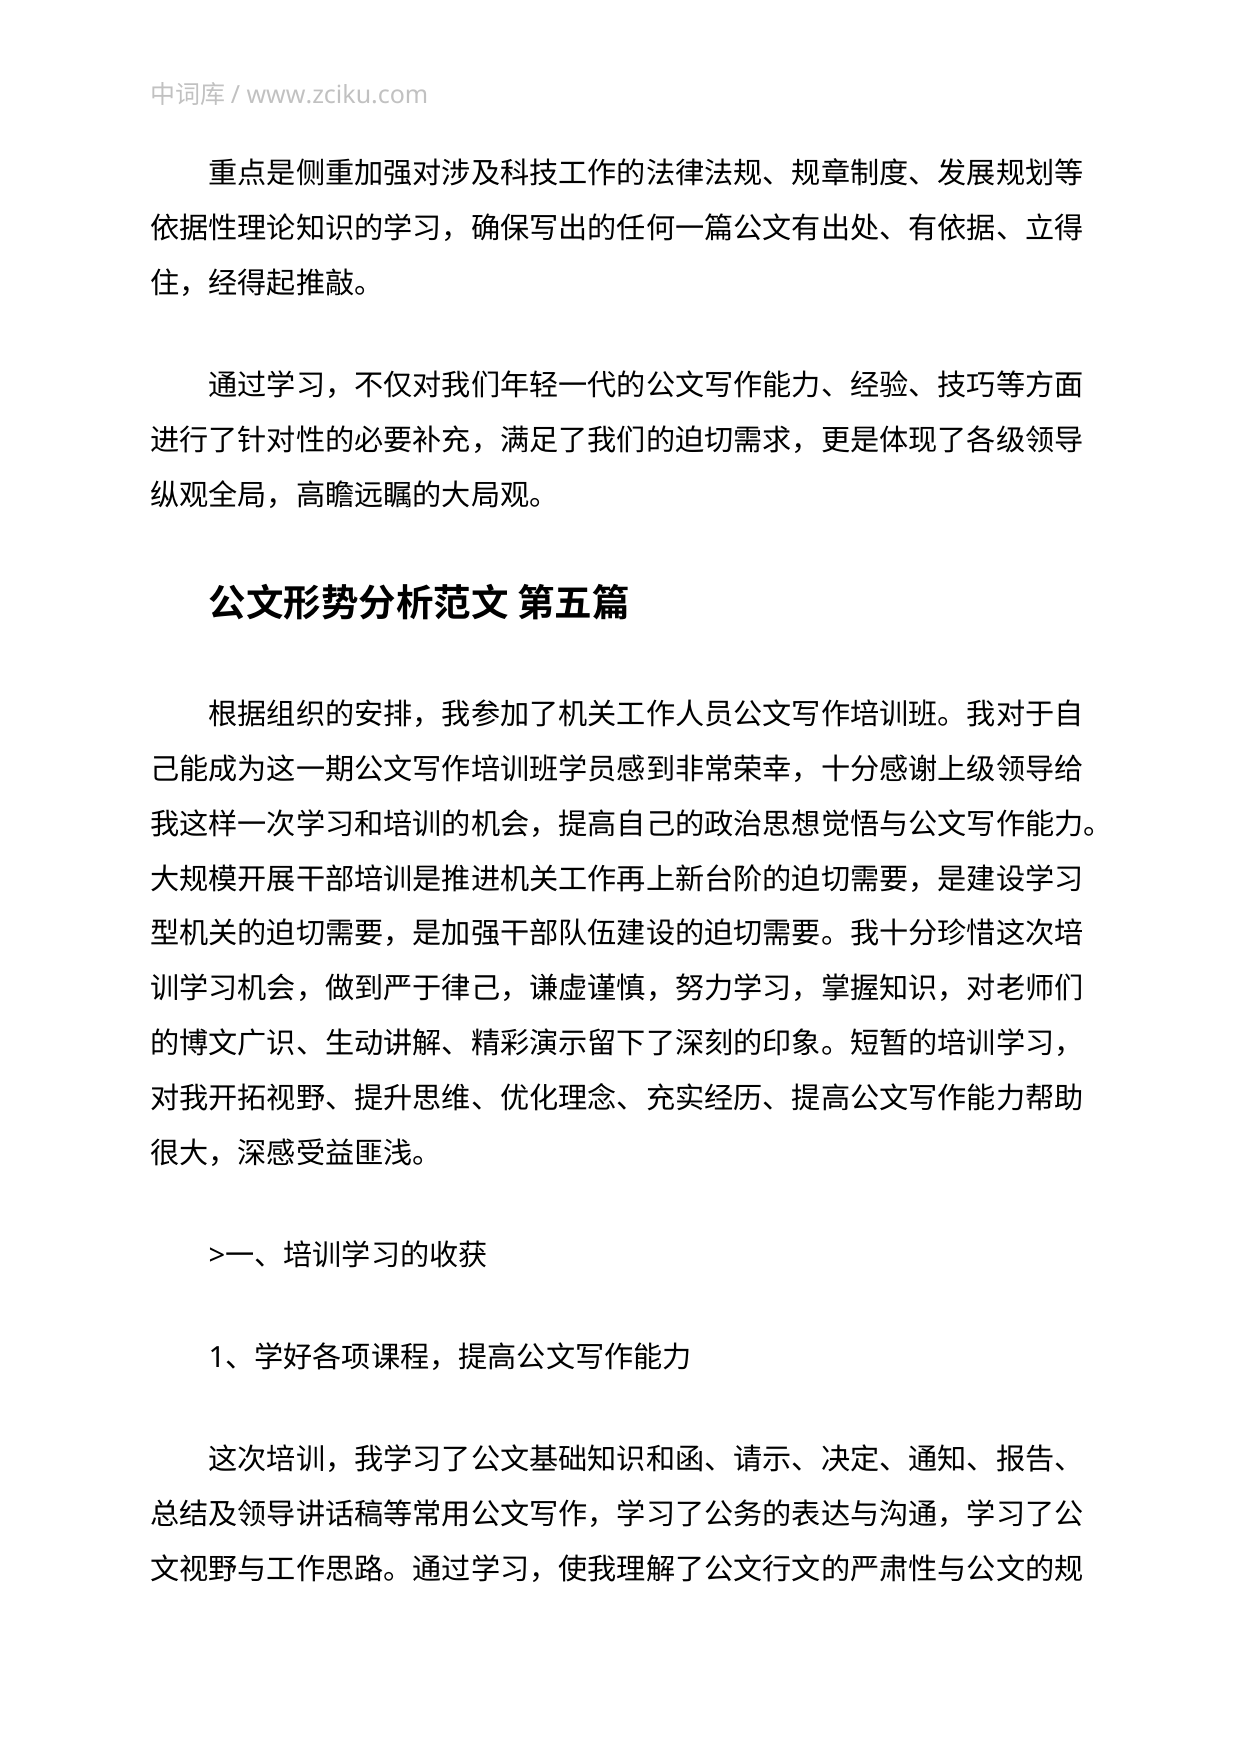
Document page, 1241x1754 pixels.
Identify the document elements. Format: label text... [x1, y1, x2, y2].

text 根据组织的安排，我参加了机关工作人员公文写作培训班。我对于自己能成为这一期公文写作培训班学员感到非常荣幸，十分感谢上级领导给我这样一次学习和培训的机会，提高自己的政治思想觉悟与公文写作能力。大规模开展干部培训是推进机关工作再上新台阶的迫切需要，是建设学习型机关的迫切需要，是加强干部队伍建设的迫切需要。我十分珍惜这次培训学习机会，做到严于律己，谦虚谨慎，努力学习，掌握知识，对老师们的博文广识、生动讲解、精彩演示留下了深刻的印象。短暂的培训学习，对我开拓视野、提升思维、优化理念、充实经历、提高公文写作能力帮助很大，深感受益匪浅。 [150, 691, 1090, 1172]
text >一、培训学习的收获 [150, 1231, 1090, 1274]
text 重点是侧重加强对涉及科技工作的法律法规、规章制度、发展规划等依据性理论知识的学习，确保写出的任何一篇公文有出处、有依据、立得住，经得起推敲。 [150, 150, 1090, 302]
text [150, 1435, 1090, 1587]
text 1、学好各项课程，提高公文写作能力 [150, 1333, 1090, 1376]
text 通过学习，不仅对我们年轻一代的公文写作能力、经验、技巧等方面进行了针对性的必要补充，满足了我们的迫切需求，更是体现了各级领导纵观全局，高瞻远瞩的大局观。 [150, 362, 1090, 514]
text 公文形势分析范文 第五篇 [150, 573, 1090, 627]
